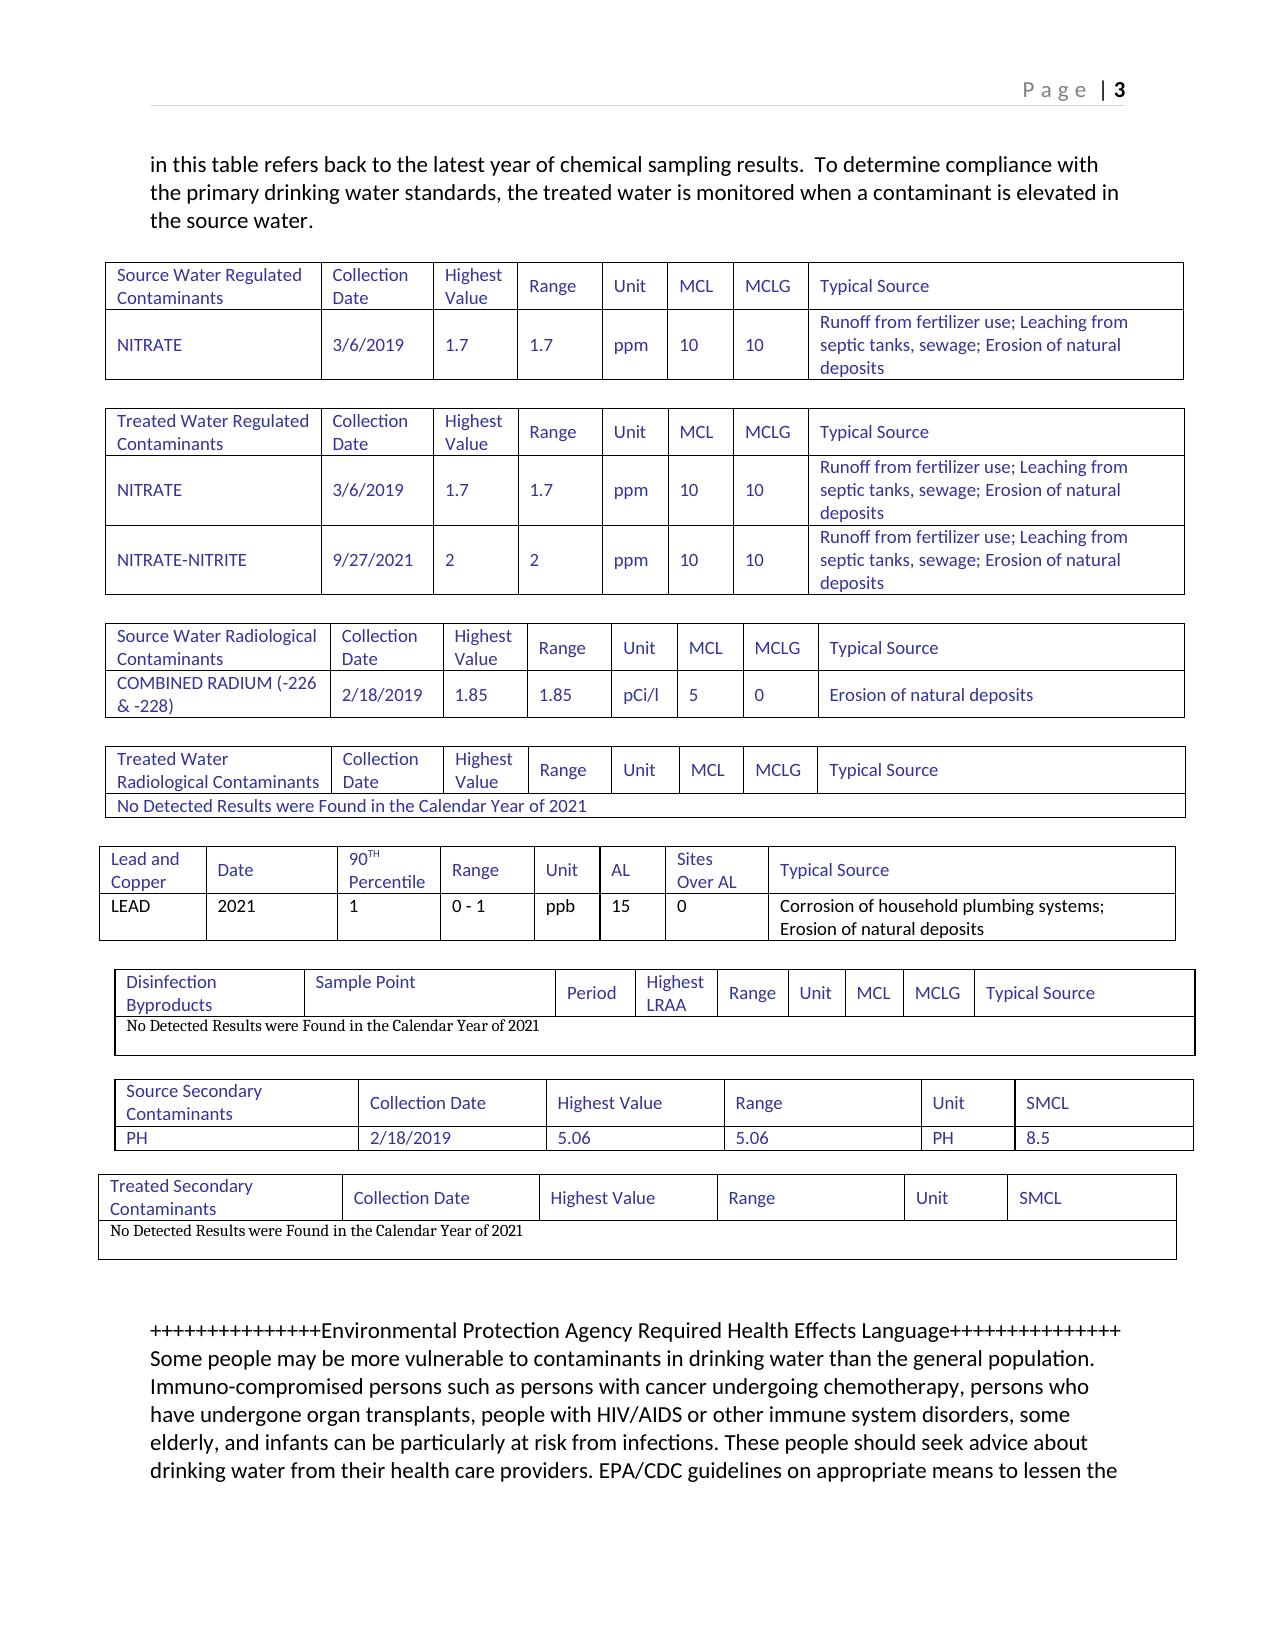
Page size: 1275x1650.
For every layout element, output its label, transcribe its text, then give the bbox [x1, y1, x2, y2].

table_header Highest Value [444, 747, 528, 793]
table_header Lead and Copper [100, 847, 206, 893]
table_header SMCL [1016, 1080, 1193, 1126]
table_header Treated Water Radiological Contaminants [106, 747, 331, 793]
table_header [668, 263, 733, 309]
table_header Range [725, 1080, 921, 1126]
table_header Range [519, 409, 602, 455]
table_header Range [441, 847, 534, 893]
table_cell 3/6/2019 [322, 456, 433, 524]
table_cell 10 [734, 456, 808, 524]
table_cell 8.5 [1016, 1127, 1193, 1149]
table_header Sample Point [305, 970, 555, 1016]
table_header [669, 409, 733, 455]
table_header Disinfection Byproducts [116, 970, 304, 1016]
table_cell 1.85 [528, 671, 611, 717]
table_header MCLG [744, 747, 817, 793]
table_header Highest Value [434, 409, 518, 455]
table_header Collection Date [332, 747, 443, 793]
table_cell Corrosion of household plumbing systems; Erosion of natural deposits [769, 894, 1175, 940]
table_cell 10 [668, 310, 733, 379]
table_header Unit [603, 409, 668, 455]
table_header Sites Over AL [666, 847, 768, 893]
table_header Range [718, 1175, 904, 1220]
table_header MCLG [734, 263, 808, 309]
table_header Typical Source [818, 747, 1185, 793]
table_cell 1.7 [434, 310, 517, 379]
table_header Unit [612, 747, 679, 793]
table_header Period [556, 970, 635, 1016]
table_cell COMBINED RADIUM (-226 & -228) [106, 671, 330, 717]
table_cell PH [922, 1127, 1014, 1149]
table_cell ppm [603, 526, 668, 594]
table_header Unit [535, 847, 599, 893]
table_cell NITRATE [106, 310, 321, 379]
table_cell 2021 [207, 894, 337, 940]
table_cell 3/6/2019 [322, 310, 433, 379]
table_header [846, 970, 903, 1016]
table_cell Runoff from fertilizer use; Leaching from septic tanks, sewage; Erosion of natural deposits [809, 310, 1183, 379]
table_header Source Water Regulated Contaminants [106, 263, 321, 309]
table_cell 5.06 [547, 1127, 724, 1149]
table_cell 0 [744, 671, 818, 717]
table_cell 10 [669, 456, 733, 524]
table_cell 2 [519, 526, 602, 594]
table_header SMCL [1008, 1175, 1176, 1220]
text +++++++++++++++Environmental Protection Agency Required Health Effects Language+++++++++++++++ [150, 1316, 1125, 1344]
table_header Highest Value [547, 1080, 724, 1126]
table_header [678, 624, 743, 670]
table_header Range [528, 624, 611, 670]
table_cell 1.85 [444, 671, 527, 717]
table_cell 1.7 [519, 456, 602, 524]
table_header Range [518, 263, 602, 309]
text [150, 150, 1125, 234]
table_cell 2 [434, 526, 518, 594]
table_header MCLG [744, 624, 818, 670]
table_header Unit [612, 624, 677, 670]
table_header Treated Water Regulated Contaminants [106, 409, 321, 455]
table_cell 2/18/2019 [359, 1127, 546, 1149]
table_header Treated Secondary Contaminants [99, 1175, 342, 1220]
table_cell No Detected Results were Found in the Calendar Year of 2021 [99, 1221, 1176, 1259]
table_header Range [529, 747, 611, 793]
table_cell 10 [734, 526, 808, 594]
table_header [680, 747, 743, 793]
table_cell Runoff from fertilizer use; Leaching from septic tanks, sewage; Erosion of natural deposits [809, 526, 1184, 594]
table_header Collection Date [359, 1080, 546, 1126]
table_header Source Secondary Contaminants [116, 1080, 358, 1126]
table_cell 9/27/2021 [322, 526, 433, 594]
table_header Unit [905, 1175, 1007, 1220]
table_header MCLG [734, 409, 808, 455]
table_header Range [718, 970, 788, 1016]
table_cell No Detected Results were Found in the Calendar Year of 2021 [106, 794, 1185, 817]
table_cell 0 [666, 894, 768, 940]
table_cell 1 [338, 894, 440, 940]
table_cell LEAD [100, 894, 206, 940]
table_header Typical Source [975, 970, 1194, 1016]
table_header Unit [789, 970, 845, 1016]
table_header Date [207, 847, 337, 893]
table_header Unit [603, 263, 667, 309]
table_cell ppm [603, 456, 668, 524]
table_header Collection Date [331, 624, 443, 670]
table_header Typical Source [769, 847, 1175, 893]
table_header Highest Value [434, 263, 517, 309]
table_header MCLG [904, 970, 974, 1016]
table_header Typical Source [819, 624, 1184, 670]
table_cell PH [116, 1127, 358, 1149]
table_cell 15 [601, 894, 665, 940]
table_header Collection Date [343, 1175, 539, 1220]
table_cell No Detected Results were Found in the Calendar Year of 2021 [116, 1017, 1194, 1055]
table_cell NITRATE-NITRITE [106, 526, 321, 594]
table_cell 10 [669, 526, 733, 594]
table_cell ppb [535, 894, 599, 940]
table_cell ppm [603, 310, 667, 379]
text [150, 1344, 1125, 1484]
table_cell Runoff from fertilizer use; Leaching from septic tanks, sewage; Erosion of natural deposits [809, 456, 1184, 524]
table_cell Erosion of natural deposits [819, 671, 1184, 717]
table_header Source Water Radiological Contaminants [106, 624, 330, 670]
table_header Unit [922, 1080, 1014, 1126]
table_cell 1.7 [518, 310, 602, 379]
table_header Collection Date [322, 263, 433, 309]
table_cell 2/18/2019 [331, 671, 443, 717]
table_cell 5.06 [725, 1127, 921, 1149]
table_header Highest Value [540, 1175, 717, 1220]
table_header Highest Value [444, 624, 527, 670]
table_cell 10 [734, 310, 808, 379]
table_header Highest LRAA [636, 970, 717, 1016]
table_cell NITRATE [106, 456, 321, 524]
table_cell 1.7 [434, 456, 518, 524]
table_header Typical Source [809, 409, 1184, 455]
table_header Collection Date [322, 409, 433, 455]
table_header 90TH Percentile [338, 847, 440, 893]
table_header Typical Source [809, 263, 1183, 309]
table_header AL [601, 847, 665, 893]
table_cell pCi/l [612, 671, 677, 717]
table_cell 5 [678, 671, 743, 717]
table_cell 0 - 1 [441, 894, 534, 940]
